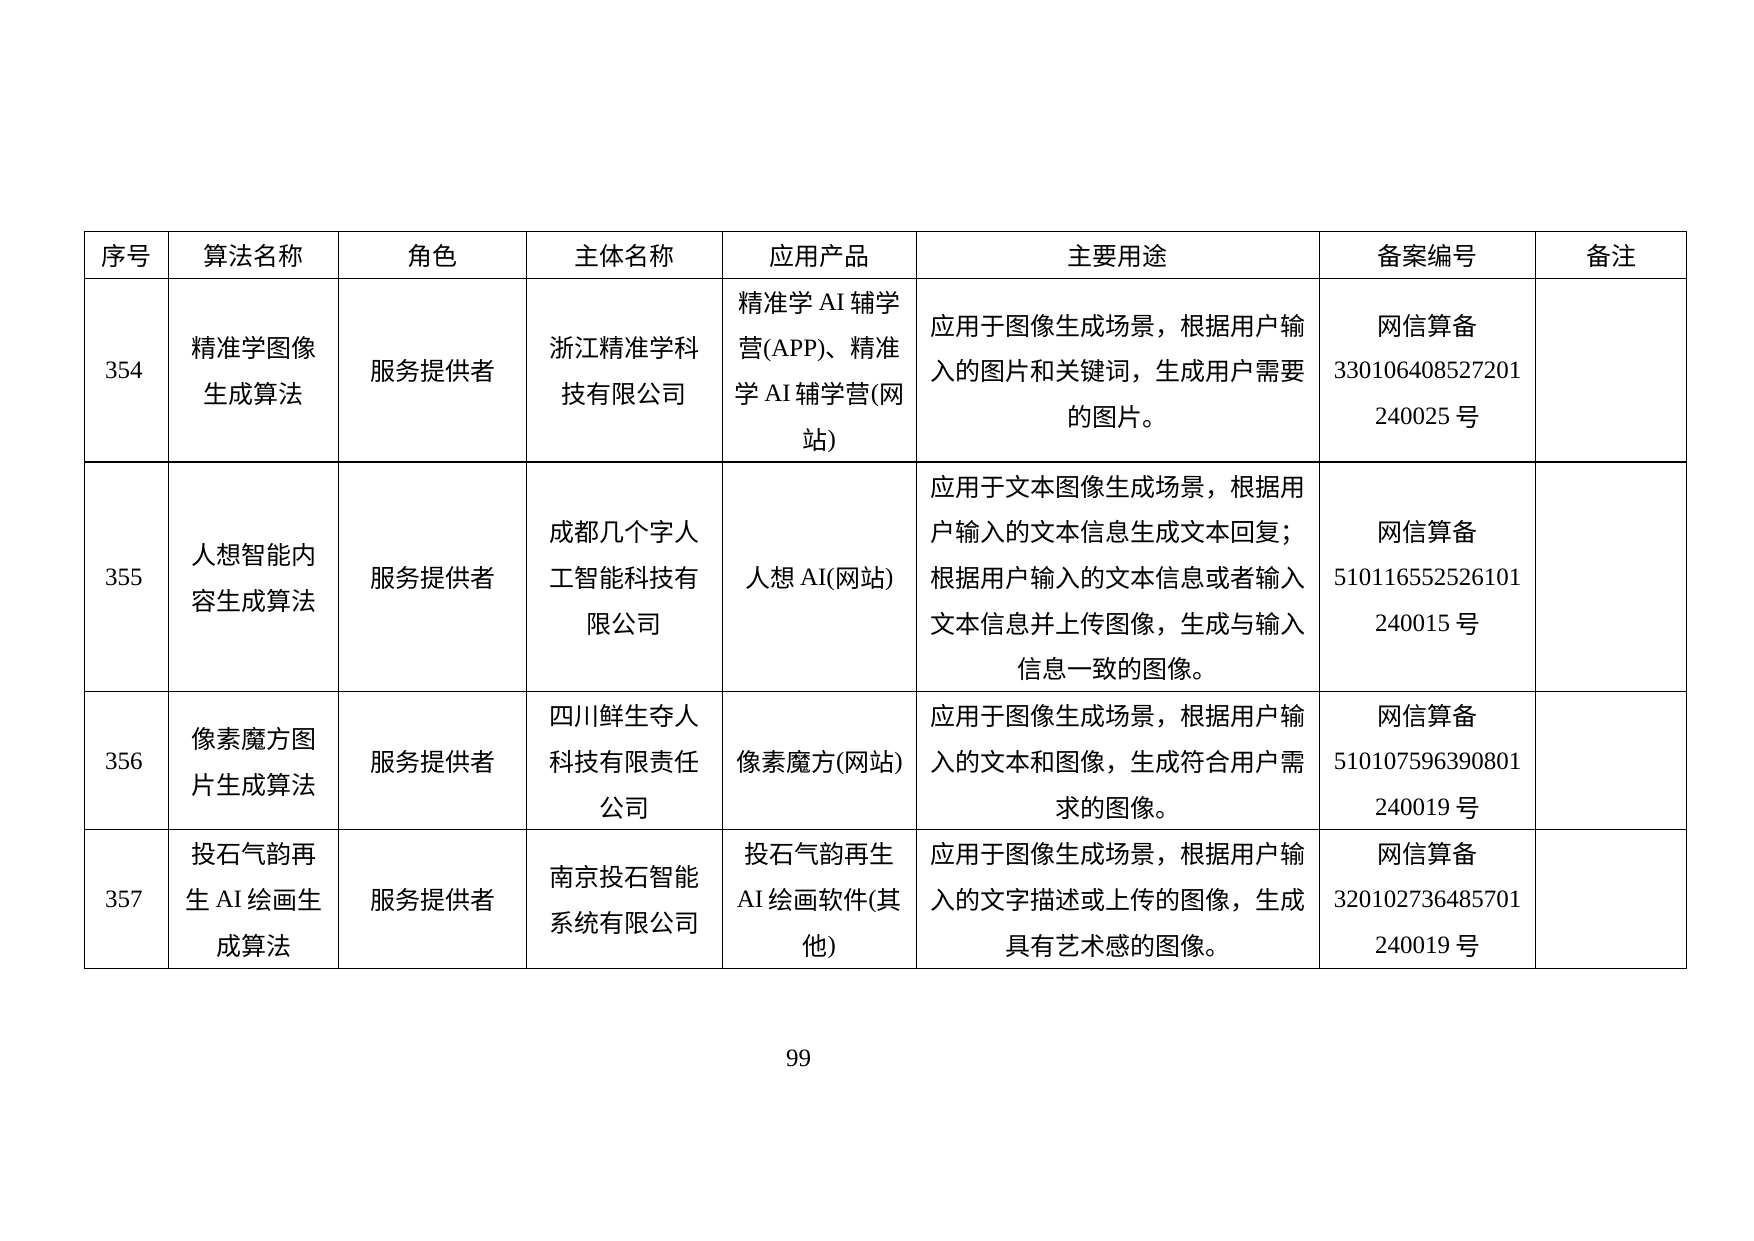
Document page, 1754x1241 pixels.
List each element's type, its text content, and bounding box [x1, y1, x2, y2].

table_header 备案编号 [1320, 232, 1535, 277]
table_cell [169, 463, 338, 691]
table_header 主体名称 [527, 232, 722, 277]
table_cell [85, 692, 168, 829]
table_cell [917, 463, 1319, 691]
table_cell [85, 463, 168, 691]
table_header 算法名称 [169, 232, 338, 277]
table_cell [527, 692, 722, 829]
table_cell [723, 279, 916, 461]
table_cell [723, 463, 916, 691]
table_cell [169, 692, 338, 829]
table_header 备注 [1536, 232, 1686, 277]
table_header 角色 [339, 232, 526, 277]
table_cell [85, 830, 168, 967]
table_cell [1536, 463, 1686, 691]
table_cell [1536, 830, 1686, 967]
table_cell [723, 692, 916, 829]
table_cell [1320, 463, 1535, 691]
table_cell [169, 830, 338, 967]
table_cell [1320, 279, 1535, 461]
table_header 应用产品 [723, 232, 916, 277]
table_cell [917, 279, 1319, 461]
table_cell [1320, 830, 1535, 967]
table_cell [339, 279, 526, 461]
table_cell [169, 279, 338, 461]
table_header 主要用途 [917, 232, 1319, 277]
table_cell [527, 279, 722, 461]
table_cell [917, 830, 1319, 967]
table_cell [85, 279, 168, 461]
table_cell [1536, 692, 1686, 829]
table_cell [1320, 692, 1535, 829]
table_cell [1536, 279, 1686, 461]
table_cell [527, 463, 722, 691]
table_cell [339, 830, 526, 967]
table_header 序号 [85, 232, 168, 277]
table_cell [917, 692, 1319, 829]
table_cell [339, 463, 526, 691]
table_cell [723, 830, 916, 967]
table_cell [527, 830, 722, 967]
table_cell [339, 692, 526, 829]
